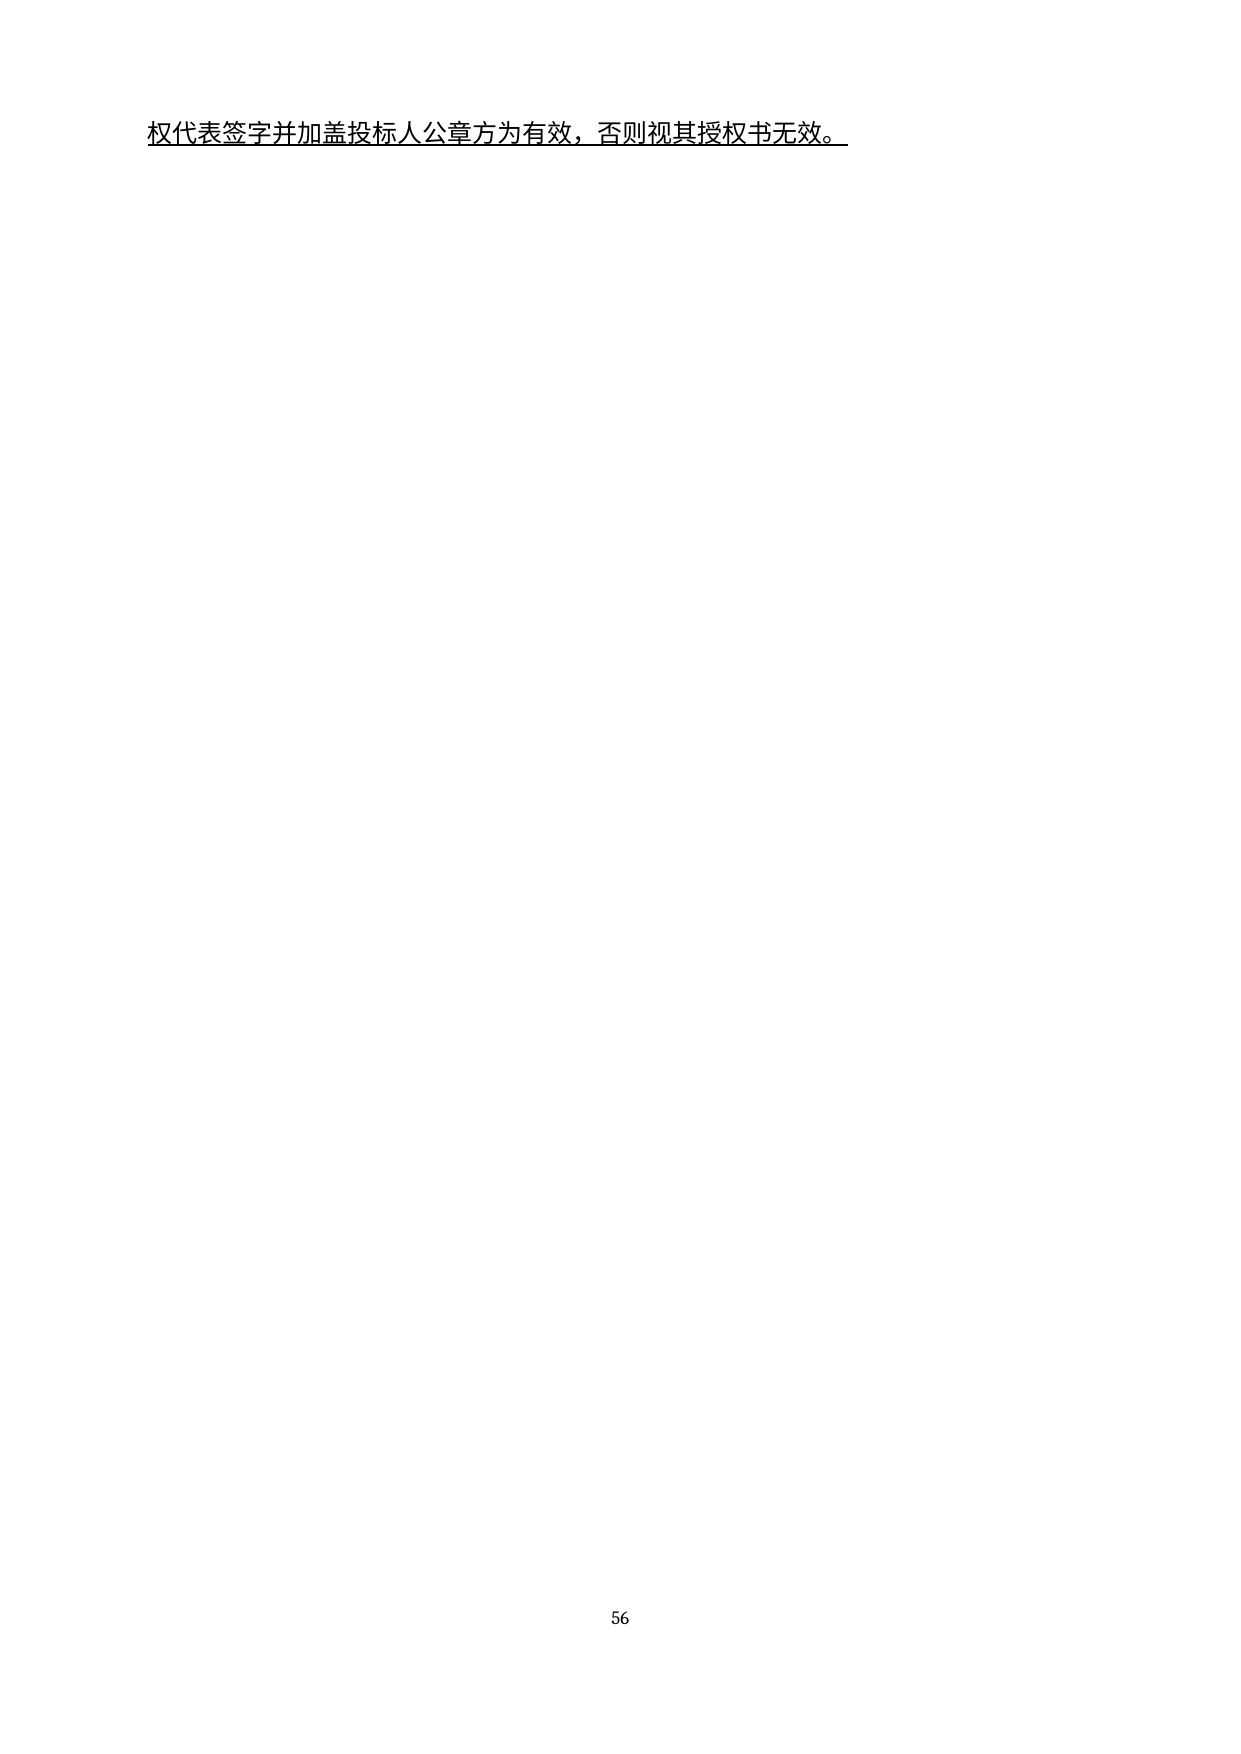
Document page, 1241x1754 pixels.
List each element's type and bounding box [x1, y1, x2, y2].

text [148, 113, 1092, 150]
